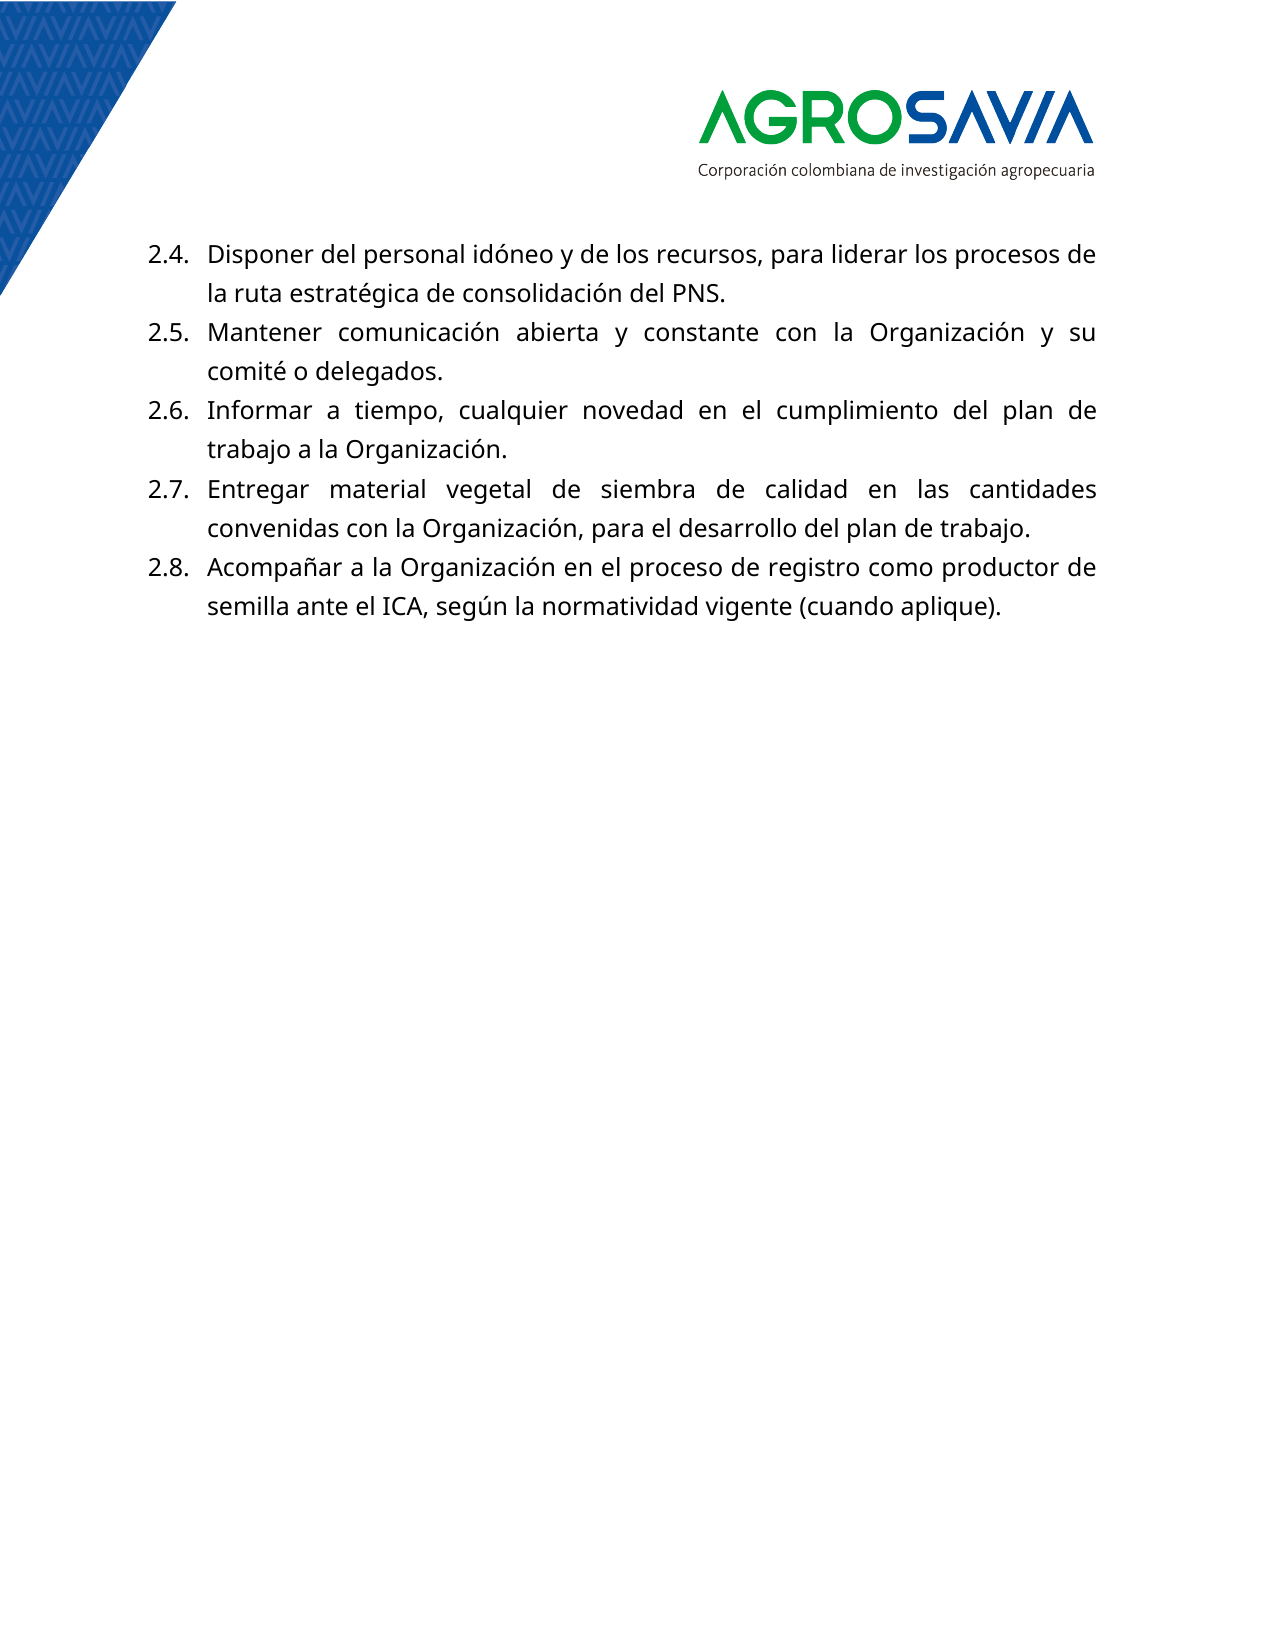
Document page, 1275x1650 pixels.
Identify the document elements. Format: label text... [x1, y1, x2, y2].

list Acompañar a la Organización en el proceso de registro como productor de semilla ante el ICA, según la normatividad vigente (cuando aplique). [148, 550, 1098, 623]
picture [0, 1, 1270, 296]
list Entregar material vegetal de siembra de calidad en las cantidades convenidas con la Organización, para el desarrollo del plan de trabajo. [148, 471, 1098, 544]
list Mantener comunicación abierta y constante con la Organización y su comité o delegados. [148, 315, 1098, 388]
list Disponer del personal idóneo y de los recursos, para liderar los procesos de la ruta estratégica de consolidación del PNS. [148, 236, 1098, 309]
list Informar a tiempo, cualquier novedad en el cumplimiento del plan de trabajo a la Organización. [148, 393, 1098, 466]
